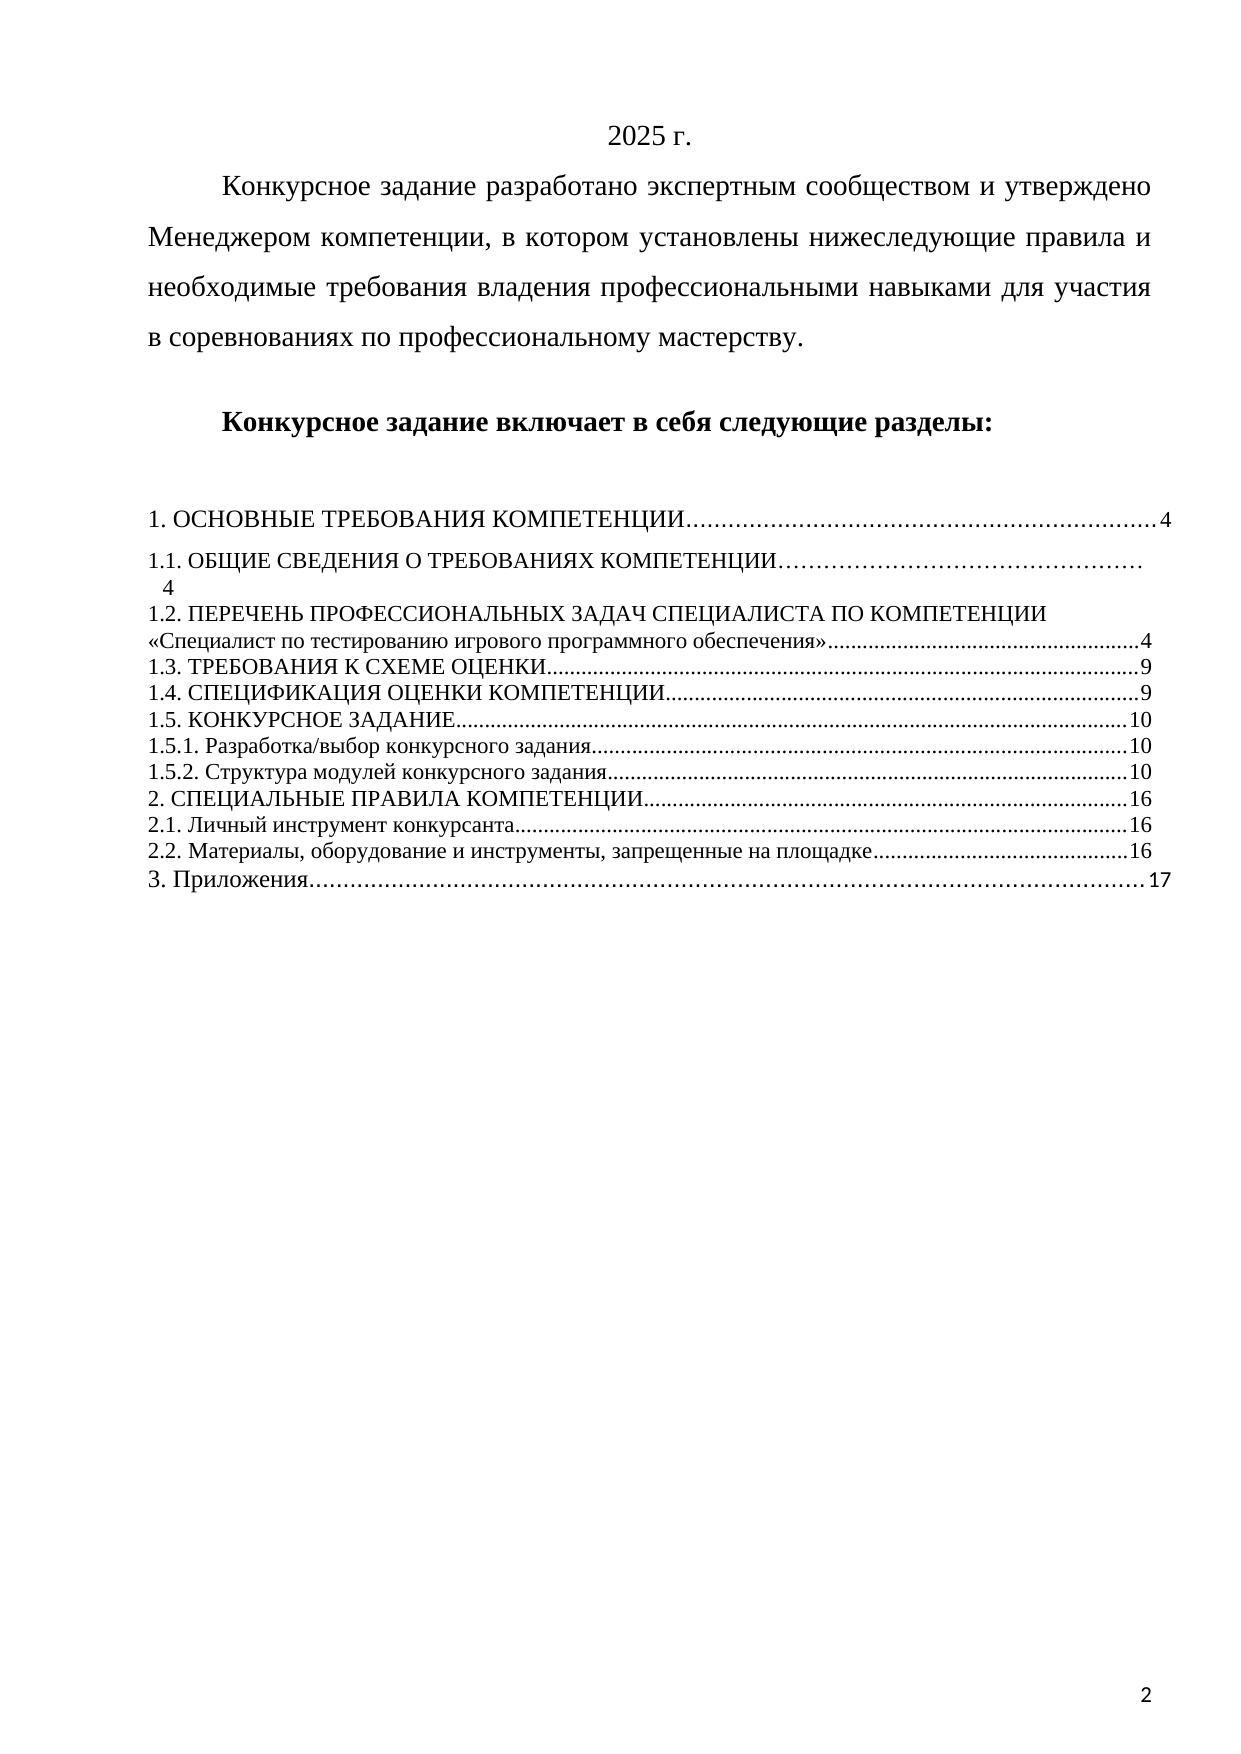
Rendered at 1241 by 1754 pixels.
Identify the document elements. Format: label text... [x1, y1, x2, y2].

text 1.5.1. Разработка/выбор конкурсного задания 10 [148, 732, 1152, 758]
text 1.5.2. Структура модулей конкурсного задания 10 [148, 758, 1152, 785]
text 1.1. ОБЩИЕ СВЕДЕНИЯ О ТРЕБОВАНИЯХ КОМПЕТЕНЦИИ………………………………………… 4 [148, 548, 1152, 600]
text 1.5. КОНКУРСНОЕ ЗАДАНИЕ 10 [148, 706, 1152, 732]
text 3. Приложения 17 [148, 864, 1152, 893]
text 2025 г. [148, 118, 1152, 152]
text 1. ОСНОВНЫЕ ТРЕБОВАНИЯ КОМПЕТЕНЦИИ 4 [148, 504, 1152, 533]
text 2.1. Личный инструмент конкурсанта 16 [148, 811, 1152, 837]
text 2.2. Материалы, оборудование и инструменты, запрещенные на площадке 16 [148, 837, 1152, 864]
list Конкурсное задание включает в себя следующие разделы: [148, 404, 1152, 437]
text 1.2. ПЕРЕЧЕНЬ ПРОФЕССИОНАЛЬНЫХ ЗАДАЧ СПЕЦИАЛИСТА ПО КОМПЕТЕНЦИИ «Специалист по тестированию игрового программного обеспечения» 4 [148, 600, 1152, 653]
text 1.3. ТРЕБОВАНИЯ К СХЕМЕ ОЦЕНКИ 9 [148, 653, 1152, 679]
text Конкурсное задание разработано экспертным сообществом и утверждено Менеджером компетенции, в котором установлены нижеследующие правила и необходимые требования владения профессиональными навыками для участия в соревнованиях по профессиональному мастерству. [148, 168, 1152, 353]
text 2. СПЕЦИАЛЬНЫЕ ПРАВИЛА КОМПЕТЕНЦИИ 16 [148, 785, 1152, 811]
text 1.4. СПЕЦИФИКАЦИЯ ОЦЕНКИ КОМПЕТЕНЦИИ 9 [148, 679, 1152, 706]
